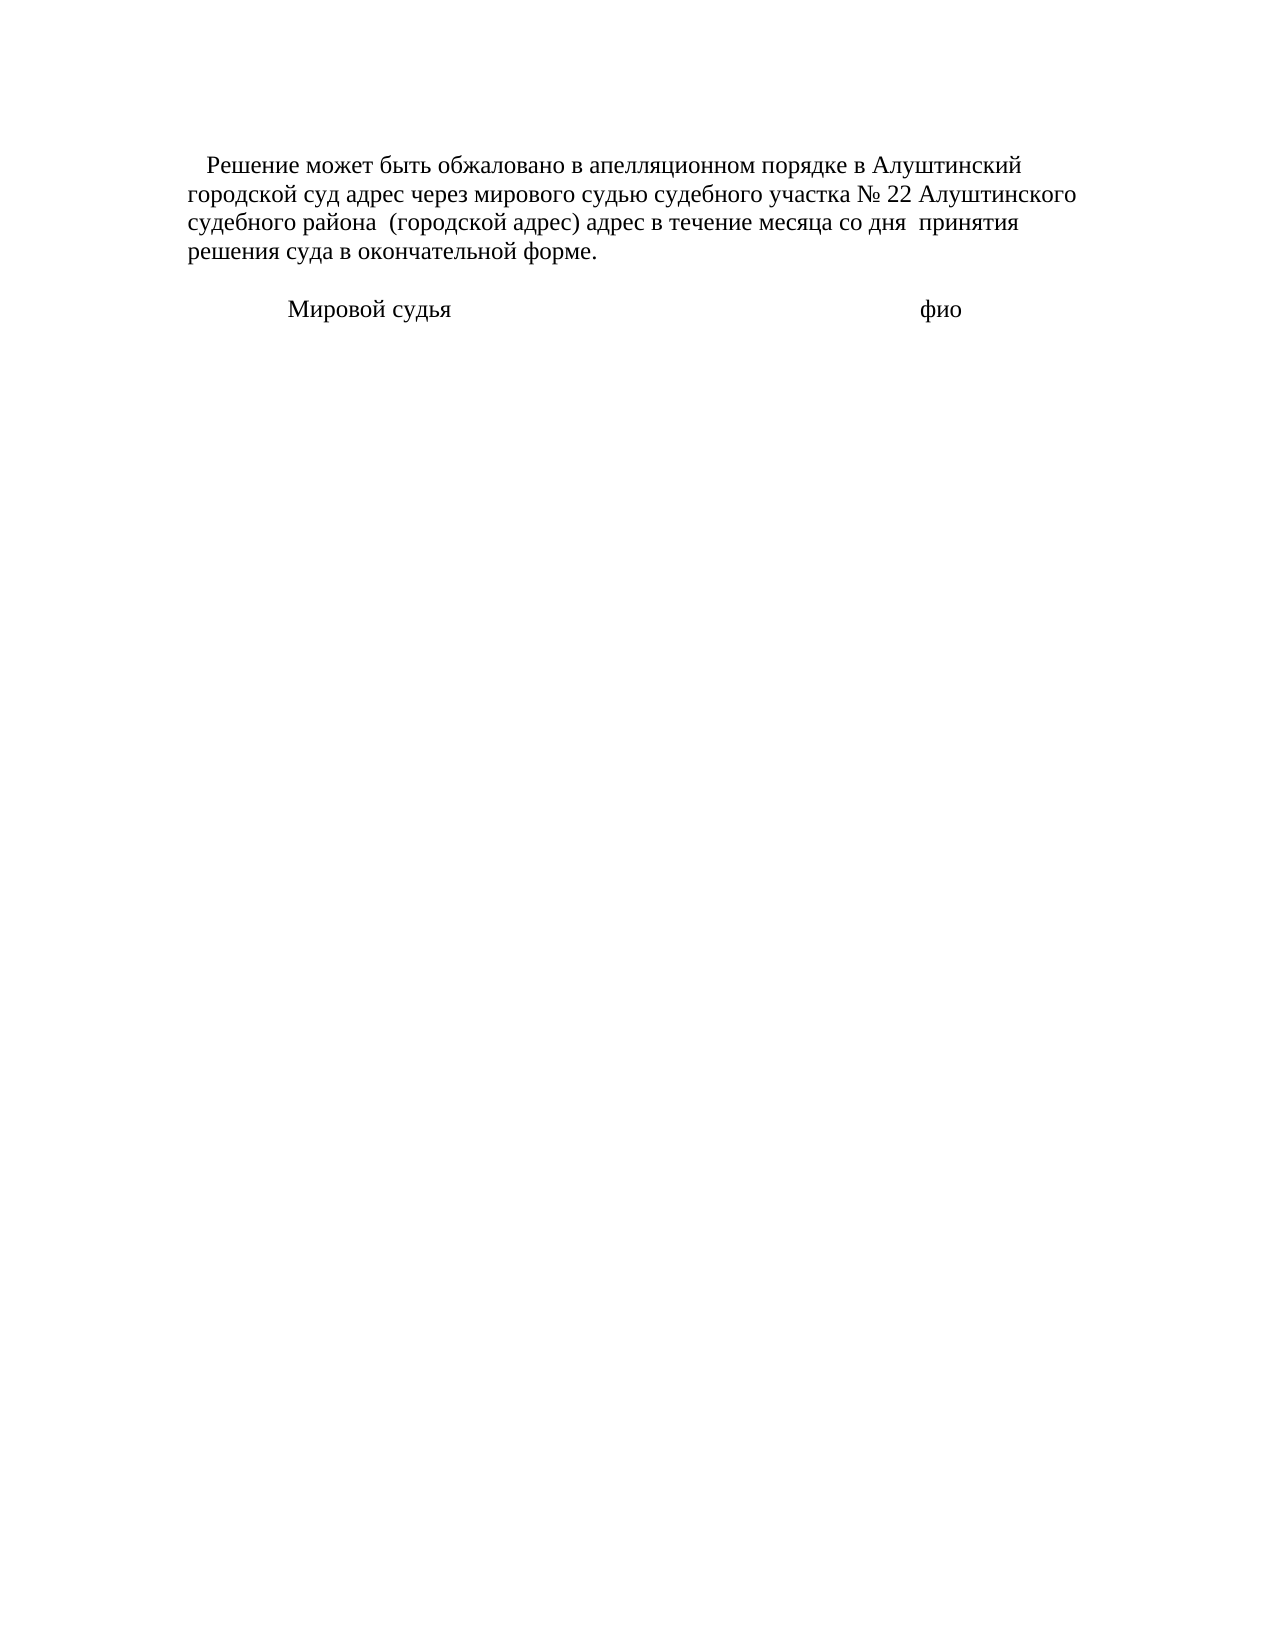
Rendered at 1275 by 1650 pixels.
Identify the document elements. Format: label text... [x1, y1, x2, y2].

text Мировой судья фио [187, 294, 1087, 322]
text Решение может быть обжаловано в апелляционном порядке в Алуштинский городской суд адрес через мирового судью судебного участка № 22 Алуштинского судебного района (городской адрес) адрес в течение месяца со дня принятия решения суда в окончательной форме. [187, 150, 1087, 265]
